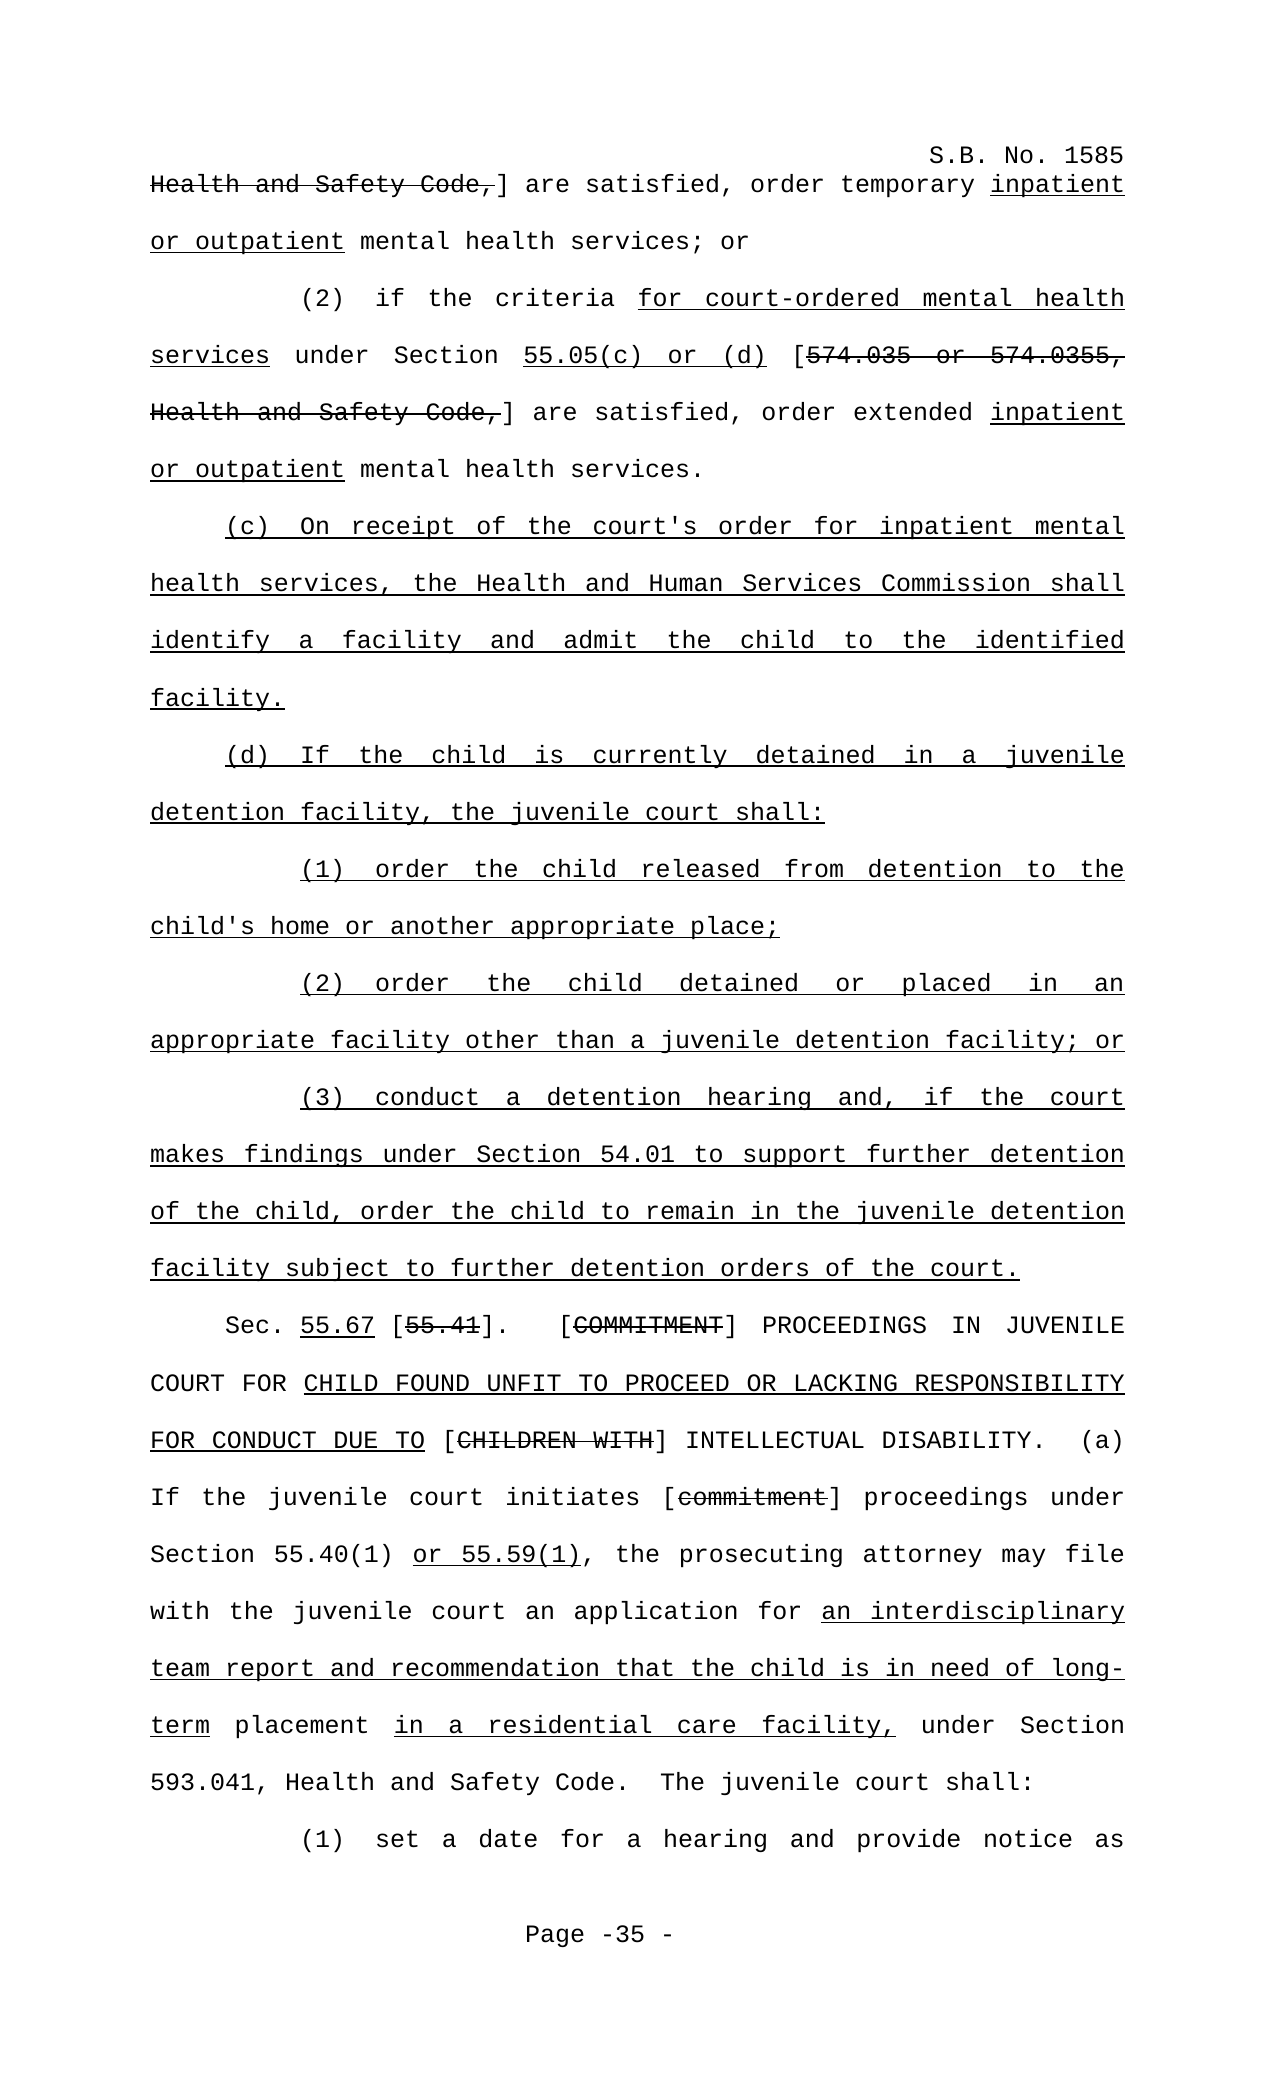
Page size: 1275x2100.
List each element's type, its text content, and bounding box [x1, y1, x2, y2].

text (1) order the child released from detention to the child's home or another appropriate place; [150, 856, 1125, 942]
text (c) On receipt of the court's order for inpatient mental health services, the Health and Human Services Commission shall identify a facility and admit the child to the identified facility. [150, 596, 1125, 651]
text (3) conduct a detention hearing and, if the court makes findings under Section 54.01 to support further detention of the child, order the child to remain in the juvenile detention facility subject to further detention orders of the court. [150, 1224, 1125, 1284]
text (d) If the child is currently detained in a juvenile detention facility, the juvenile court shall: [150, 742, 1125, 828]
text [150, 171, 1125, 257]
text (3) conduct a detention hearing and, if the court makes findings under Section 54.01 to support further detention of the child, order the child to remain in the juvenile detention facility subject to further detention orders of the court. [150, 1084, 1125, 1165]
text (3) conduct a detention hearing and, if the court makes findings under Section 54.01 to support further detention of the child, order the child to remain in the juvenile detention facility subject to further detention orders of the court. [150, 1167, 1125, 1222]
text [150, 1827, 1125, 1855]
text Sec. 55.67 [55.41]. [COMMITMENT] PROCEEDINGS IN JUVENILE COURT FOR CHILD FOUND UNFIT TO PROCEED OR LACKING RESPONSIBILITY FOR CONDUCT DUE TO [CHILDREN WITH] INTELLECTUAL DISABILITY. (a) If the juvenile court initiates [commitment] proceedings under Section 55.40(1) or 55.59(1), the prosecuting attorney may file with the juvenile court an application for an interdisciplinary team report and recommendation that the child is in need of long-term placement in a residential care facility, under Section 593.041, Health and Safety Code. The juvenile court shall: [150, 1680, 1125, 1798]
text (2) if the criteria for court-ordered mental health services under Section 55.05(c) or (d) [574.035 or 574.0355, Health and Safety Code,] are satisfied, order extended inpatient or outpatient mental health services. [150, 285, 1125, 485]
text (c) On receipt of the court's order for inpatient mental health services, the Health and Human Services Commission shall identify a facility and admit the child to the identified facility. [150, 653, 1125, 713]
text (c) On receipt of the court's order for inpatient mental health services, the Health and Human Services Commission shall identify a facility and admit the child to the identified facility. [150, 514, 1125, 594]
text (2) order the child detained or placed in an appropriate facility other than a juvenile detention facility; or [150, 970, 1125, 1051]
text Sec. 55.67 [55.41]. [COMMITMENT] PROCEEDINGS IN JUVENILE COURT FOR CHILD FOUND UNFIT TO PROCEED OR LACKING RESPONSIBILITY FOR CONDUCT DUE TO [CHILDREN WITH] INTELLECTUAL DISABILITY. (a) If the juvenile court initiates [commitment] proceedings under Section 55.40(1) or 55.59(1), the prosecuting attorney may file with the juvenile court an application for an interdisciplinary team report and recommendation that the child is in need of long-term placement in a residential care facility, under Section 593.041, Health and Safety Code. The juvenile court shall: [150, 1313, 1125, 1679]
